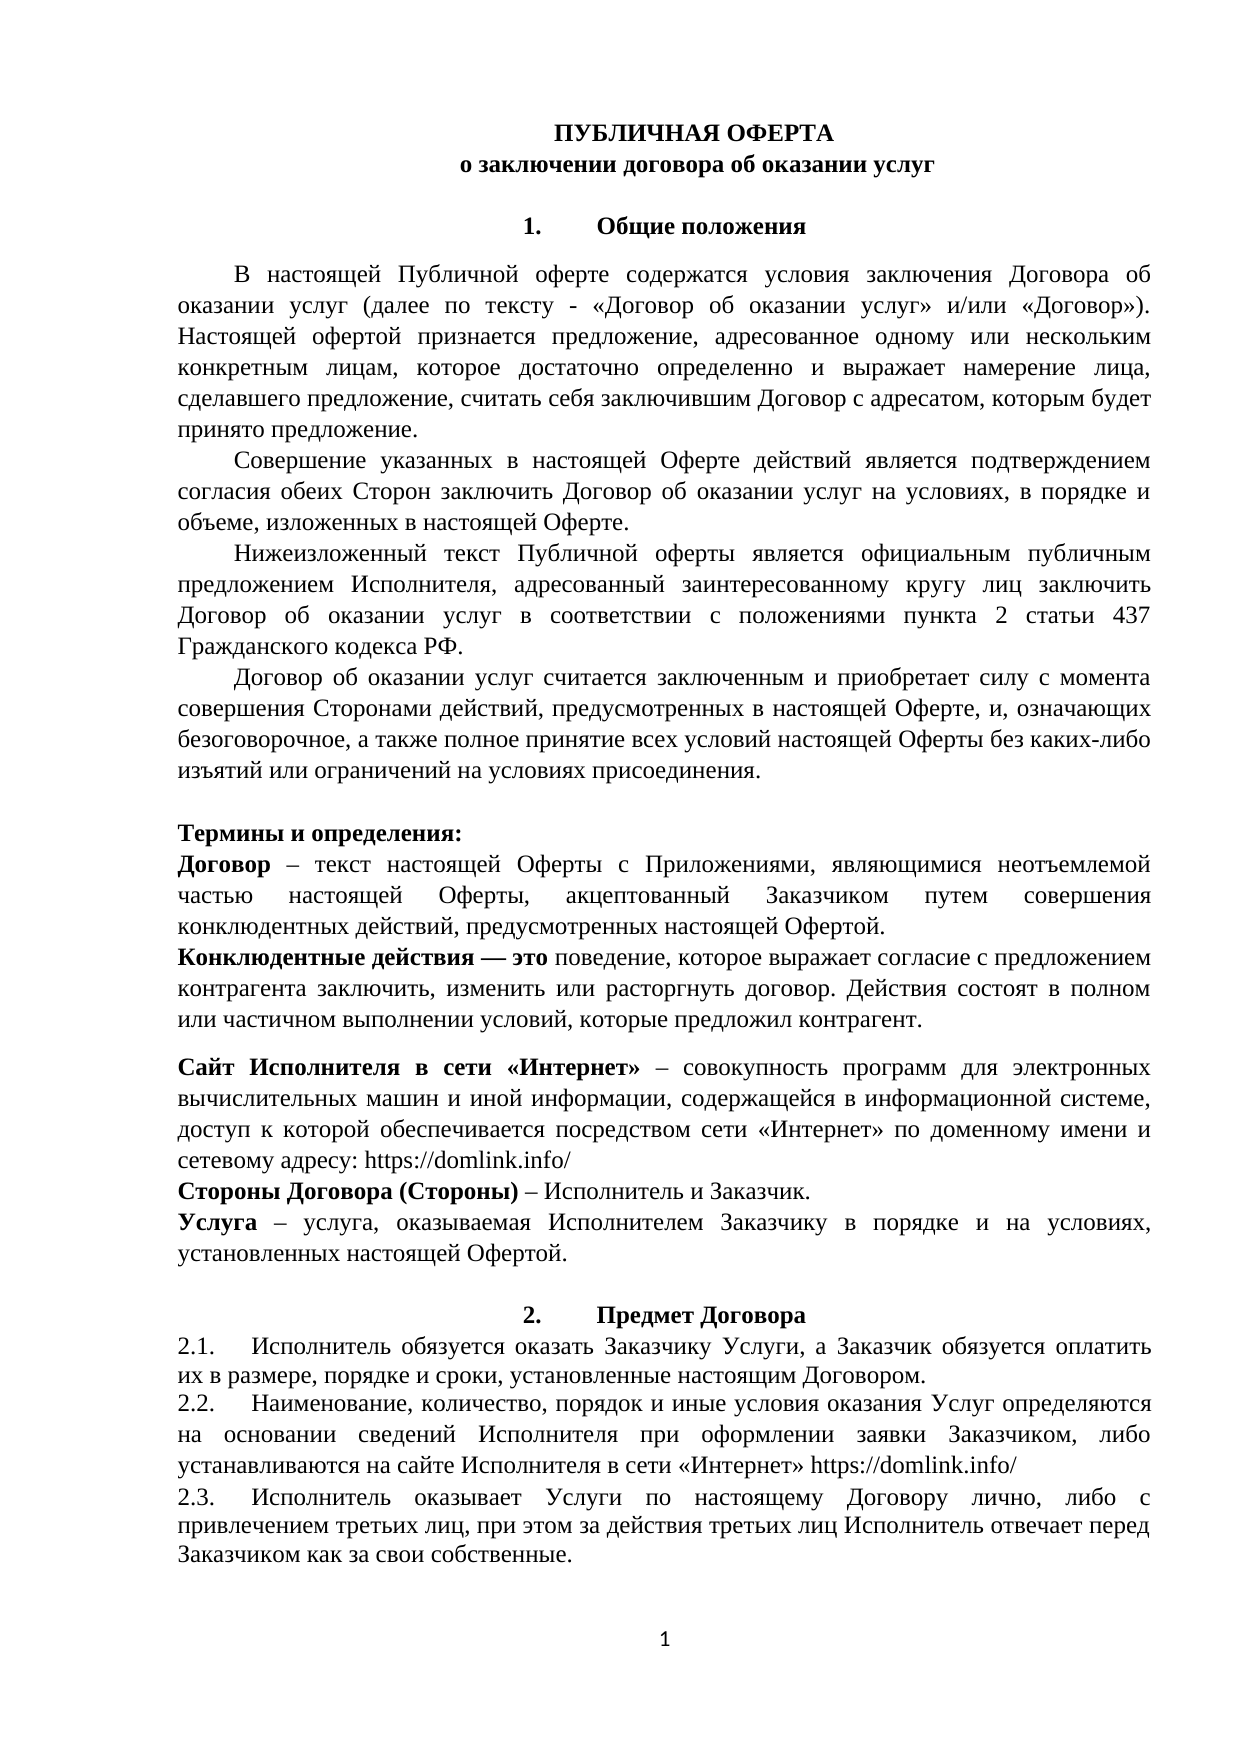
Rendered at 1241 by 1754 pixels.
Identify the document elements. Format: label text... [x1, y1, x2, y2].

list Общие положения [177, 211, 1152, 240]
text Договор – текст настоящей Оферты с Приложениями, являющимися неотъемлемой частью настоящей Оферты, акцептованный Заказчиком путем совершения конклюдентных действий, предусмотренных настоящей Офертой. [177, 849, 1152, 939]
list Исполнитель обязуется оказать Заказчику Услуги, а Заказчик обязуется оплатить их в размере, порядке и сроки, установленные настоящим Договором. [177, 1331, 1152, 1388]
list Исполнитель оказывает Услуги по настоящему Договору лично, либо с привлечением третьих лиц, при этом за действия третьих лиц Исполнитель отвечает перед Заказчиком как за свои собственные. [177, 1482, 1152, 1568]
text Договор об оказании услуг считается заключенным и приобретает силу с момента совершения Сторонами действий, предусмотренных в настоящей Оферте, и, означающих безоговорочное, а также полное принятие всех условий настоящей Оферты без каких-либо изъятий или ограничений на условиях присоединения. [177, 662, 1152, 784]
list Наименование, количество, порядок и иные условия оказания Услуг определяются на основании сведений Исполнителя при оформлении заявки Заказчиком, либо устанавливаются на сайте Исполнителя в сети «Интернет» https://domlink.info/ [177, 1388, 1152, 1479]
text Сайт Исполнителя в сети «Интернет» – совокупность программ для электронных вычислительных машин и иной информации, содержащейся в информационной системе, доступ к которой обеспечивается посредством сети «Интернет» по доменному имени и сетевому адресу: https://domlink.info/ [177, 1052, 1152, 1173]
text ПУБЛИЧНАЯ ОФЕРТА [177, 118, 1152, 147]
text Услуга – услуга, оказываемая Исполнителем Заказчику в порядке и на условиях, установленных настоящей Офертой. [177, 1207, 1152, 1267]
text Термины и определения: [177, 818, 1152, 846]
text В настоящей Публичной оферте содержатся условия заключения Договора об оказании услуг (далее по тексту - «Договор об оказании услуг» и/или «Договор»). Настоящей офертой признается предложение, адресованное одному или нескольким конкретным лицам, которое достаточно определенно и выражает намерение лица, сделавшего предложение, считать себя заключившим Договор с адресатом, которым будет принято предложение. [177, 259, 1152, 443]
text о заключении договора об оказании услуг [177, 149, 1152, 178]
list Предмет Договора [177, 1300, 1152, 1329]
text Конклюдентные действия — это поведение, которое выражает согласие с предложением контрагента заключить, изменить или расторгнуть договор. Действия состоят в полном или частичном выполнении условий, которые предложил контрагент. [177, 942, 1152, 1033]
text Нижеизложенный текст Публичной оферты является официальным публичным предложением Исполнителя, адресованный заинтересованному кругу лиц заключить Договор об оказании услуг в соответствии с положениями пункта 2 статьи 437 Гражданского кодекса РФ. [177, 538, 1152, 660]
text Совершение указанных в настоящей Оферте действий является подтверждением согласия обеих Сторон заключить Договор об оказании услуг на условиях, в порядке и объеме, изложенных в настоящей Оферте. [177, 445, 1152, 536]
text Стороны Договора (Стороны) – Исполнитель и Заказчик. [177, 1176, 1152, 1204]
